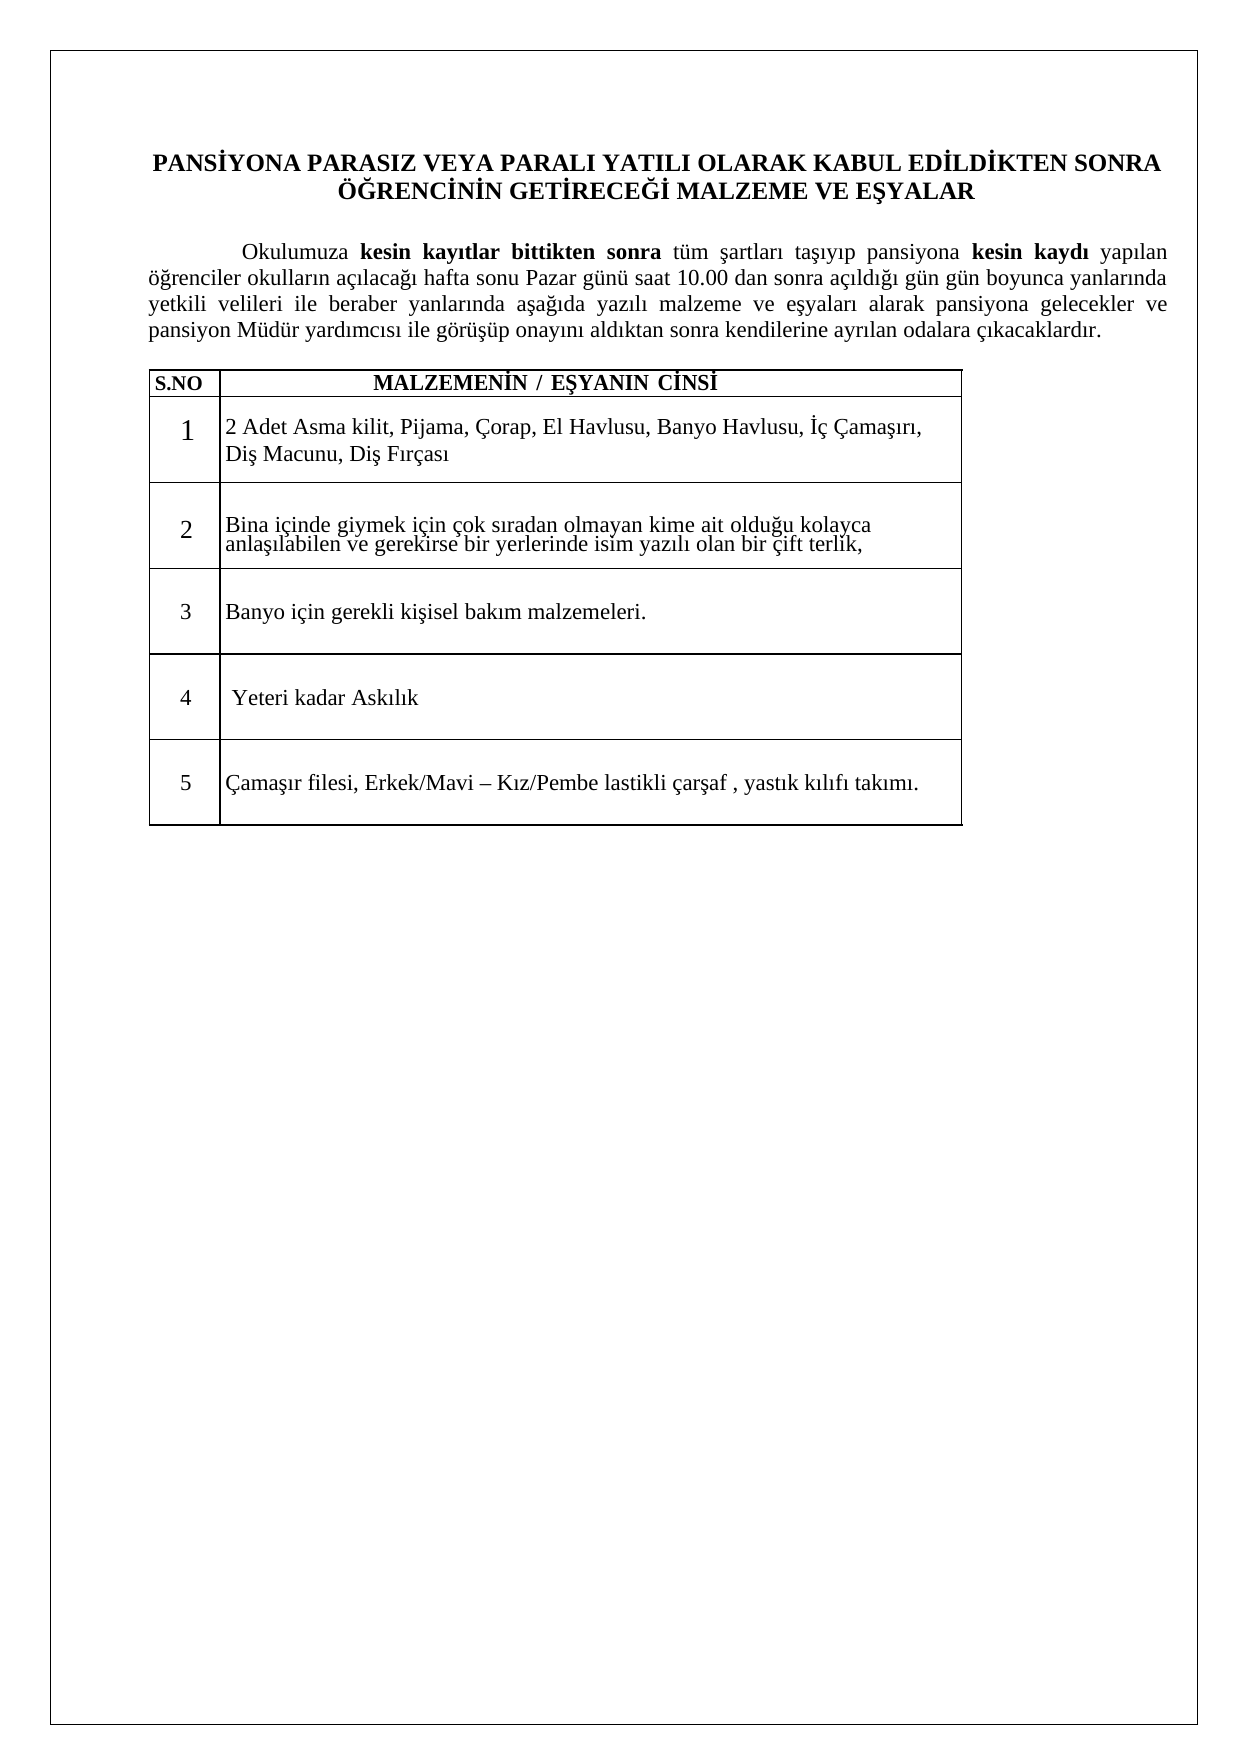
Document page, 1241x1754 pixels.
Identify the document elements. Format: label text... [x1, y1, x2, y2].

table_cell Yeteri kadar Askılık [221, 655, 961, 738]
table_cell 1 [150, 397, 219, 482]
table_cell Bina içinde giymek için çok sıradan olmayan kime ait olduğu kolayca anlaşılabilen ve gerekirse bir yerlerinde isim yazılı olan bir çift terlik, [221, 483, 961, 567]
table_cell 4 [150, 655, 219, 738]
text Okulumuza kesin kayıtlar bittikten sonra tüm şartları taşıyıp pansiyona kesin kaydı yapılan öğrenciler okulların açılacağı hafta sonu Pazar günü saat 10.00 dan sonra açıldığı gün gün boyunca yanlarında yetkili velileri ile beraber yanlarında aşağıda yazılı malzeme ve eşyaları alarak pansiyona gelecekler ve pansiyon Müdür yardımcısı ile görüşüp onayını aldıktan sonra kendilerine ayrılan odalara çıkacaklardır. [148, 239, 1168, 342]
table_header MALZEMENİN / EŞYANIN CİNSİ [221, 371, 961, 396]
subtitle PANSİYONA PARASIZ VEYA PARALI YATILI OLARAK KABUL EDİLDİKTEN SONRA ÖĞRENCİNİN GETİRECEĞİ MALZEME VE EŞYALAR [152, 148, 1165, 205]
table_cell Çamaşır filesi, Erkek/Mavi – Kız/Pembe lastikli çarşaf , yastık kılıfı takımı. [221, 740, 961, 824]
table_cell 2 [150, 483, 219, 567]
table_cell 5 [150, 740, 219, 824]
table_cell Banyo için gerekli kişisel bakım malzemeleri. [221, 569, 961, 653]
table_header S.NO [150, 371, 219, 396]
table_cell 2 Adet Asma kilit, Pijama, Çorap, El Havlusu, Banyo Havlusu, İç Çamaşırı, Diş Macunu, Diş Fırçası [221, 397, 961, 482]
table_cell 3 [150, 569, 219, 653]
